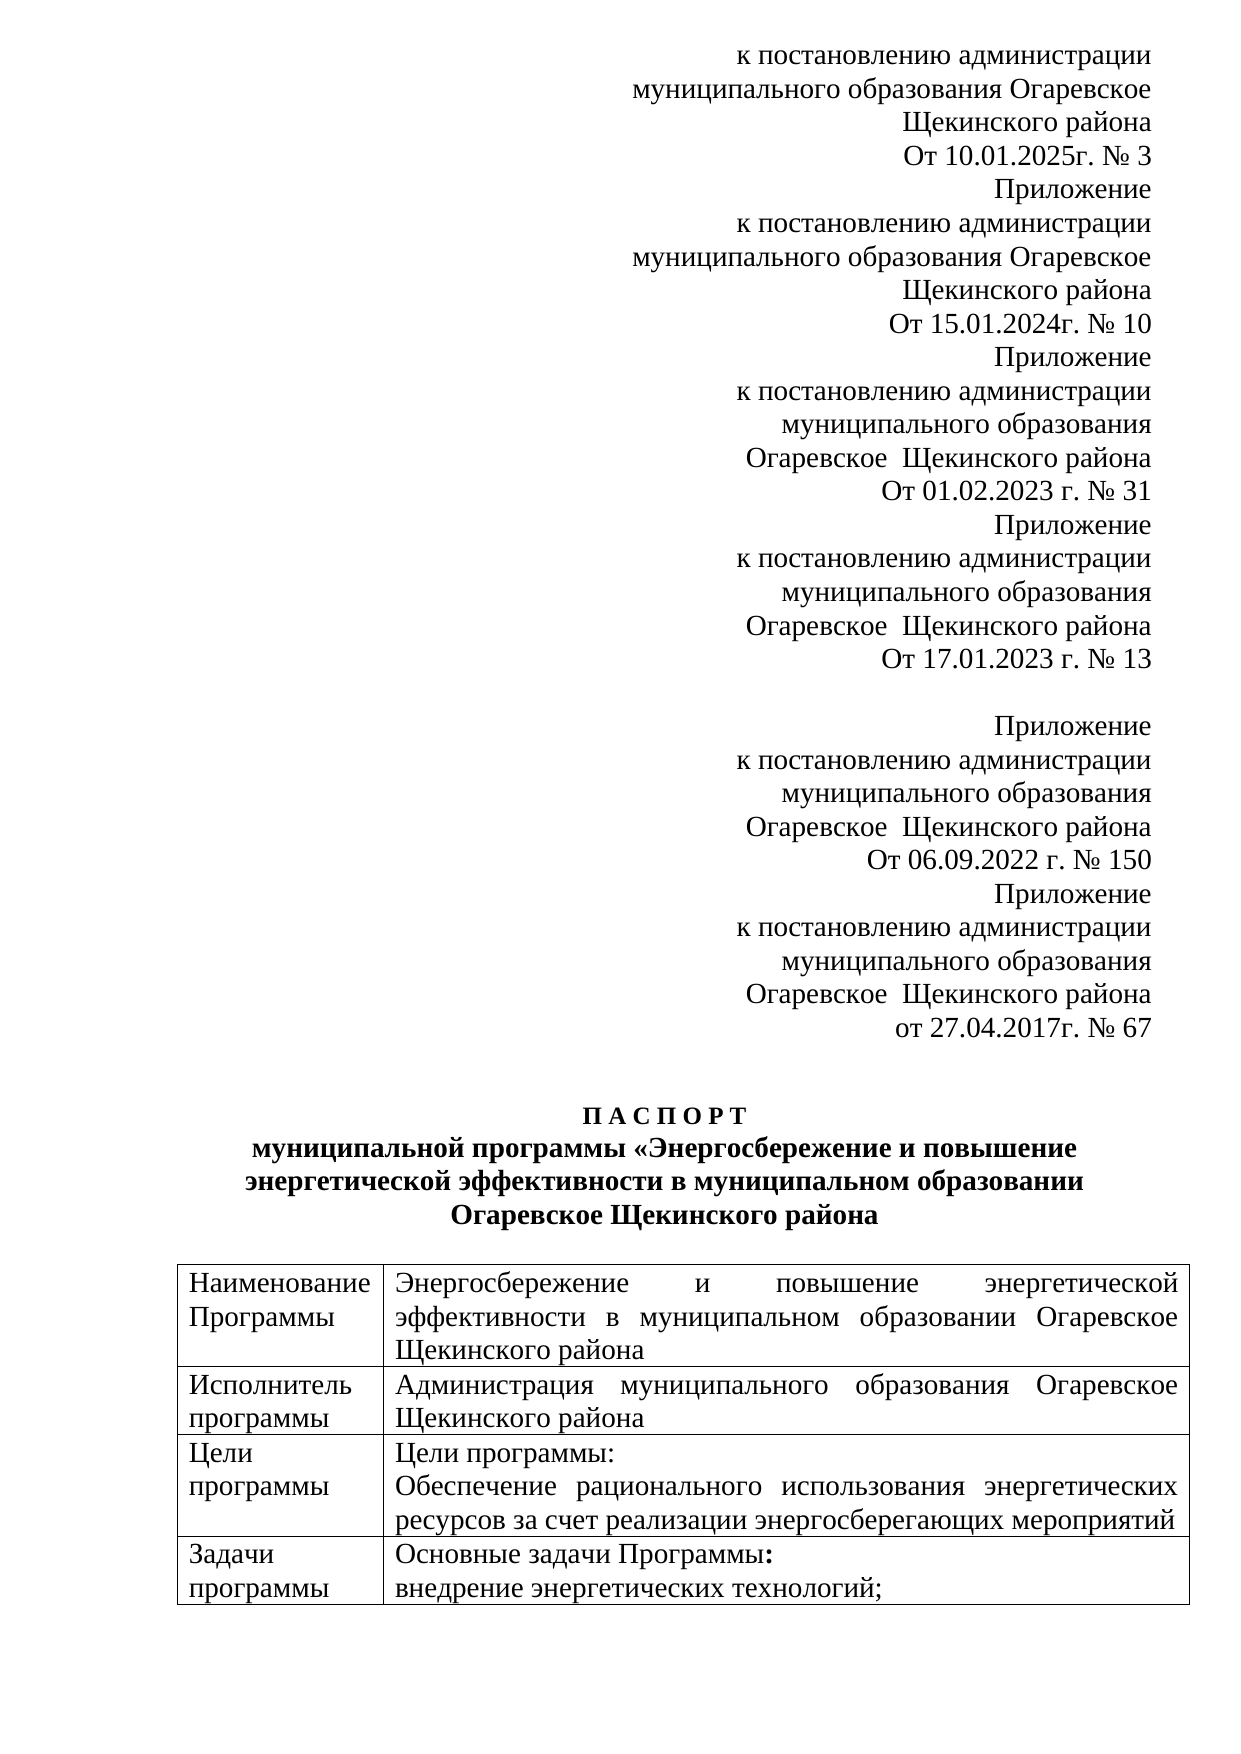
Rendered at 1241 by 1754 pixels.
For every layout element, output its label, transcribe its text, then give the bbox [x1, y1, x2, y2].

text к постановлению администрации [177, 742, 1152, 775]
text к постановлению администрации [177, 37, 1152, 71]
text муниципальной программы «Энергосбережение и повышение энергетической эффективности в муниципальном образовании Огаревское Щекинского района [177, 1130, 1152, 1231]
table_cell Исполнитель программы [178, 1367, 383, 1434]
table_cell Администрация муниципального образования Огаревское Щекинского района [384, 1367, 1189, 1434]
text к постановлению администрации [177, 205, 1152, 239]
text муниципального образования [177, 943, 1152, 977]
text к постановлению администрации [177, 373, 1152, 406]
text От 10.01.2025г. № 3 [177, 138, 1152, 172]
text От 01.02.2023 г. № 31 [177, 473, 1152, 507]
subtitle Приложение [177, 876, 1152, 909]
text муниципального образования Огаревское [177, 71, 1152, 104]
text к постановлению администрации [177, 909, 1152, 943]
text муниципального образования Огаревское [177, 239, 1152, 272]
text От 17.01.2023 г. № 13 [177, 641, 1152, 675]
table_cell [384, 1537, 1189, 1604]
table_cell Цели программы: Обеспечение рационального использования энергетических ресурсов за счет реализации энергосберегающих мероприятий [384, 1435, 1189, 1536]
text муниципального образования [177, 574, 1152, 608]
text к постановлению администрации [177, 541, 1152, 574]
text Щекинского района [177, 104, 1152, 138]
text Приложение [177, 172, 1152, 205]
text Приложение [177, 708, 1152, 742]
text Приложение [177, 507, 1152, 541]
subtitle П А С П О Р Т [177, 1101, 1152, 1130]
text муниципального образования [177, 406, 1152, 440]
table_cell Цели программы [178, 1435, 383, 1536]
table_header Наименование Программы [178, 1265, 383, 1366]
text Приложение [177, 339, 1152, 373]
text Огаревское Щекинского района [177, 977, 1152, 1010]
text От 06.09.2022 г. № 150 [177, 842, 1152, 876]
table_cell Задачи программы [178, 1537, 383, 1604]
text Огаревское Щекинского района [177, 440, 1152, 473]
text от 27.04.2017г. № 67 [177, 1010, 1152, 1044]
text муниципального образования [177, 775, 1152, 809]
table_header Энергосбережение и повышение энергетической эффективности в муниципальном образовании Огаревское Щекинского района [384, 1265, 1189, 1366]
text Огаревское Щекинского района [177, 608, 1152, 641]
text От 15.01.2024г. № 10 [177, 306, 1152, 339]
text Огаревское Щекинского района [177, 809, 1152, 842]
text Щекинского района [177, 272, 1152, 306]
